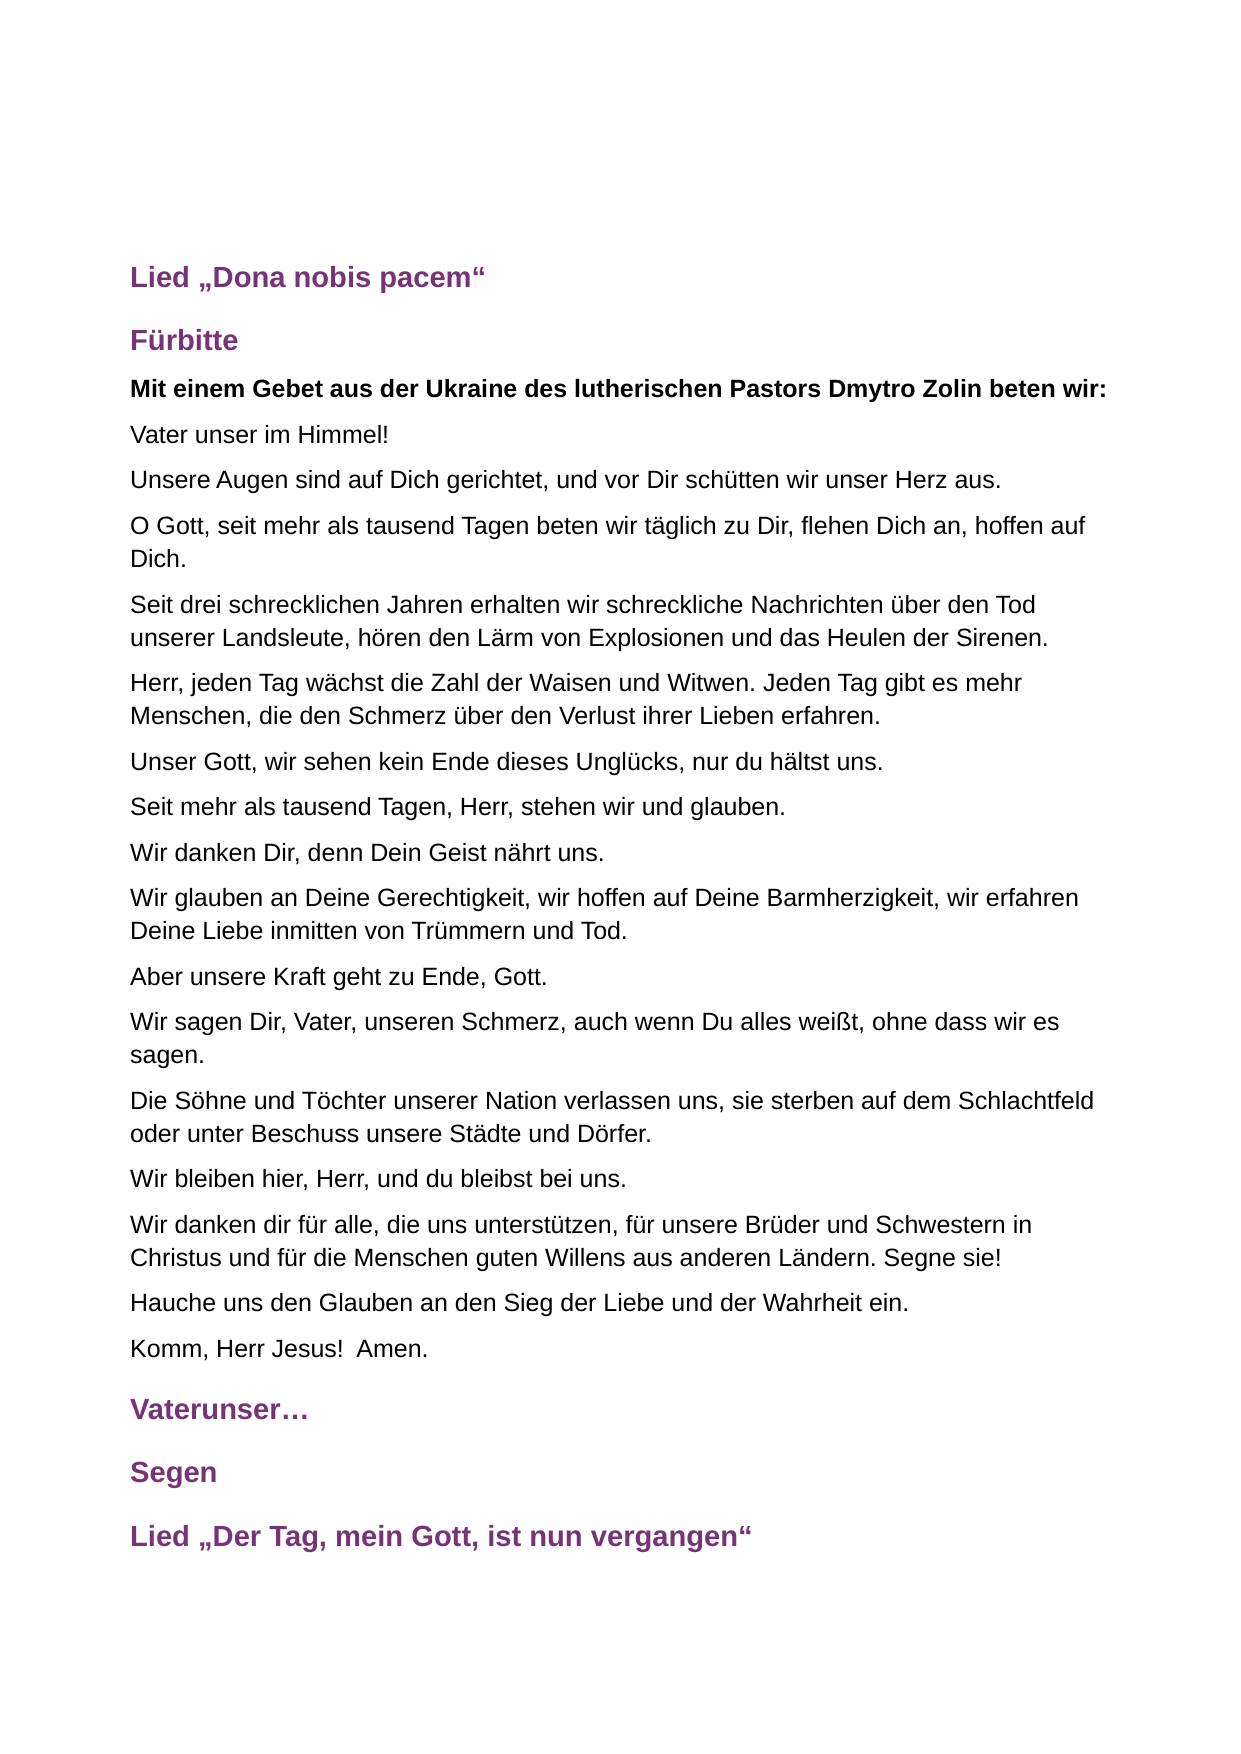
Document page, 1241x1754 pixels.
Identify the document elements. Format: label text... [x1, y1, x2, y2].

text Mit einem Gebet aus der Ukraine des lutherischen Pastors Dmytro Zolin beten wir: [130, 374, 1110, 403]
text Hauche uns den Glauben an den Sieg der Liebe und der Wahrheit ein. [130, 1288, 1110, 1317]
subtitle Vaterunser… [130, 1392, 1110, 1426]
text Wir glauben an Deine Gerechtigkeit, wir hoffen auf Deine Barmherzigkeit, wir erfahren Deine Liebe inmitten von Trümmern und Tod. [130, 883, 1110, 945]
text Wir danken dir für alle, die uns unterstützen, für unsere Brüder und Schwestern in Christus und für die Menschen guten Willens aus anderen Ländern. Segne sie! [130, 1210, 1110, 1272]
text Komm, Herr Jesus! Amen. [130, 1334, 1110, 1363]
text Wir sagen Dir, Vater, unseren Schmerz, auch wenn Du alles weißt, ohne dass wir es sagen. [130, 1007, 1110, 1069]
text Herr, jeden Tag wächst die Zahl der Waisen und Witwen. Jeden Tag gibt es mehr Menschen, die den Schmerz über den Verlust ihrer Lieben erfahren. [130, 668, 1110, 730]
text Die Söhne und Töchter unserer Nation verlassen uns, sie sterben auf dem Schlachtfeld oder unter Beschuss unsere Städte und Dörfer. [130, 1086, 1110, 1148]
subtitle Segen [130, 1456, 1110, 1489]
text Seit mehr als tausend Tagen, Herr, stehen wir und glauben. [130, 792, 1110, 821]
text Unsere Augen sind auf Dich gerichtet, und vor Dir schütten wir unser Herz aus. [130, 466, 1110, 494]
text Seit drei schrecklichen Jahren erhalten wir schreckliche Nachrichten über den Tod unserer Landsleute, hören den Lärm von Explosionen und das Heulen der Sirenen. [130, 589, 1110, 651]
text Aber unsere Kraft geht zu Ende, Gott. [130, 962, 1110, 991]
text Vater unser im Himmel! [130, 420, 1110, 449]
subtitle Fürbitte [130, 323, 1110, 357]
text O Gott, seit mehr als tausend Tagen beten wir täglich zu Dir, flehen Dich an, hoffen auf Dich. [130, 511, 1110, 573]
text Wir bleiben hier, Herr, und du bleibst bei uns. [130, 1164, 1110, 1193]
text Wir danken Dir, denn Dein Geist nährt uns. [130, 838, 1110, 866]
text Unser Gott, wir sehen kein Ende dieses Unglücks, nur du hältst uns. [130, 747, 1110, 775]
subtitle Lied „Dona nobis pacem“ [130, 260, 1110, 293]
subtitle Lied „Der Tag, mein Gott, ist nun vergangen“ [130, 1519, 1110, 1553]
